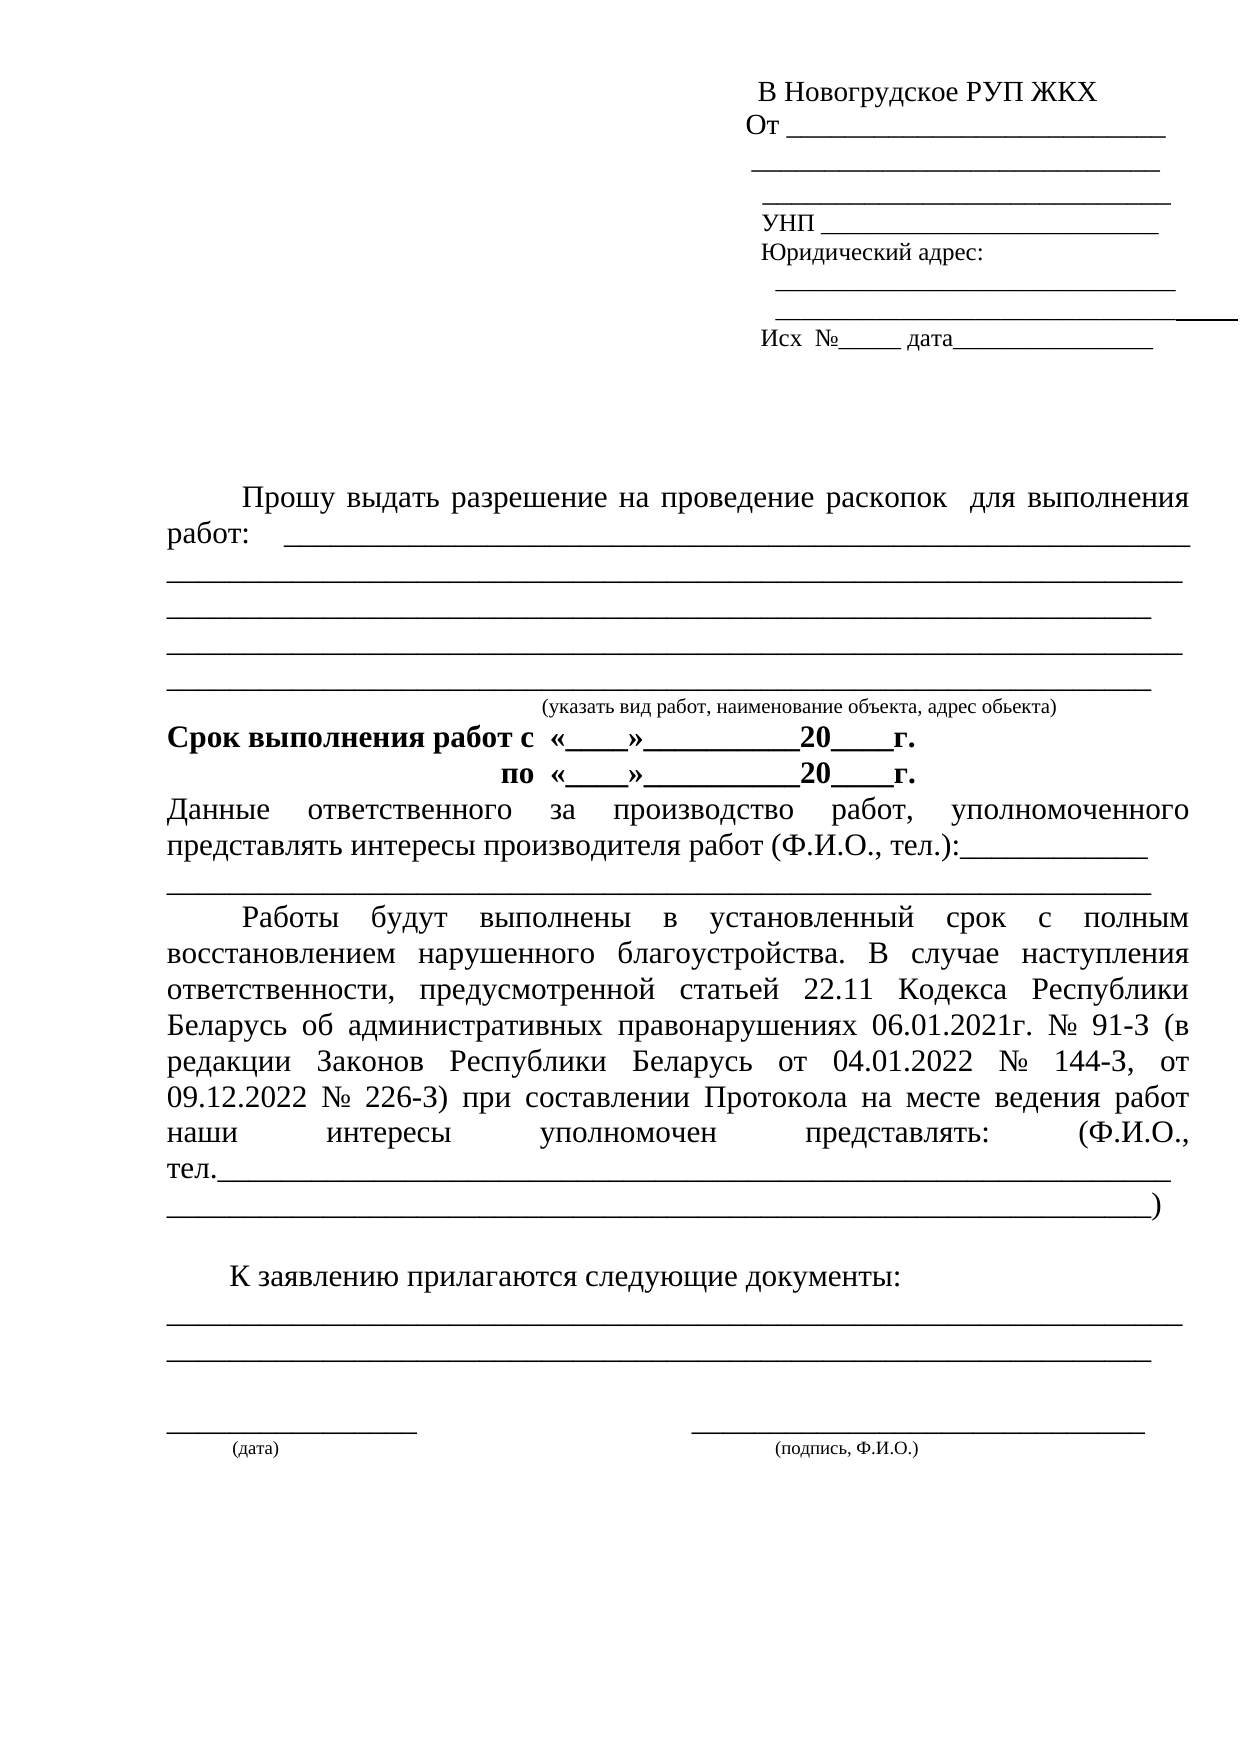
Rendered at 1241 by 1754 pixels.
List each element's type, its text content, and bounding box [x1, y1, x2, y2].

text ________________ _____________________________ [167, 1401, 1190, 1437]
text ____________________________ [167, 141, 1190, 174]
text Прошу выдать разрешение на проведение раскопок для выполнения работ: __________________________________________________________ ________________________________________________________________________________________________________________________________ [167, 479, 1190, 622]
text К заявлению прилагаются следующие документы: [167, 1257, 1190, 1293]
text по «____»__________20____г. [462, 754, 1190, 790]
text Срок выполнения работ с «____»__________20____г. [167, 718, 1190, 754]
text ____________________________ [167, 174, 1190, 208]
text (указать вид работ, наименование объекта, адрес обьекта) [167, 694, 1190, 718]
text ________________________________ [167, 266, 1190, 294]
text Работы будут выполнены в установленный срок с полным восстановлением нарушенного благоустройства. В случае наступления ответственности, предусмотренной статьей 22.11 Кодекса Республики Беларусь об административных правонарушениях 06.01.2021г. № 91-З (в редакции Законов Республики Беларусь от 04.01.2022 № 144-З, от 09.12.2022 № 226-З) при составлении Протокола на месте ведения работ наши интересы уполномочен представлять: (Ф.И.О., тел._____________________________________________________________ _______________________________________________________________) [167, 898, 1190, 1222]
text ________________________________________________________________________________________________________________________________ [167, 1293, 1190, 1365]
text Данные ответственного за производство работ, уполномоченного представлять интересы производителя работ (Ф.И.О., тел.):____________ [167, 790, 1190, 862]
text От __________________________ [167, 107, 1190, 141]
text В Новогрудское РУП ЖКХ [167, 74, 1190, 107]
text _______________________________________________________________ [167, 862, 1190, 898]
text Исх №_____ дата________________ [167, 323, 1190, 352]
text (дата) (подпись, Ф.И.О.) [167, 1437, 1190, 1459]
text УНП ___________________________ [167, 208, 1190, 237]
text Юридический адрес: [167, 237, 1190, 266]
text ________________________________________________________________________________________________________________________________ [167, 622, 1190, 694]
text ________________________________ [167, 294, 1190, 323]
